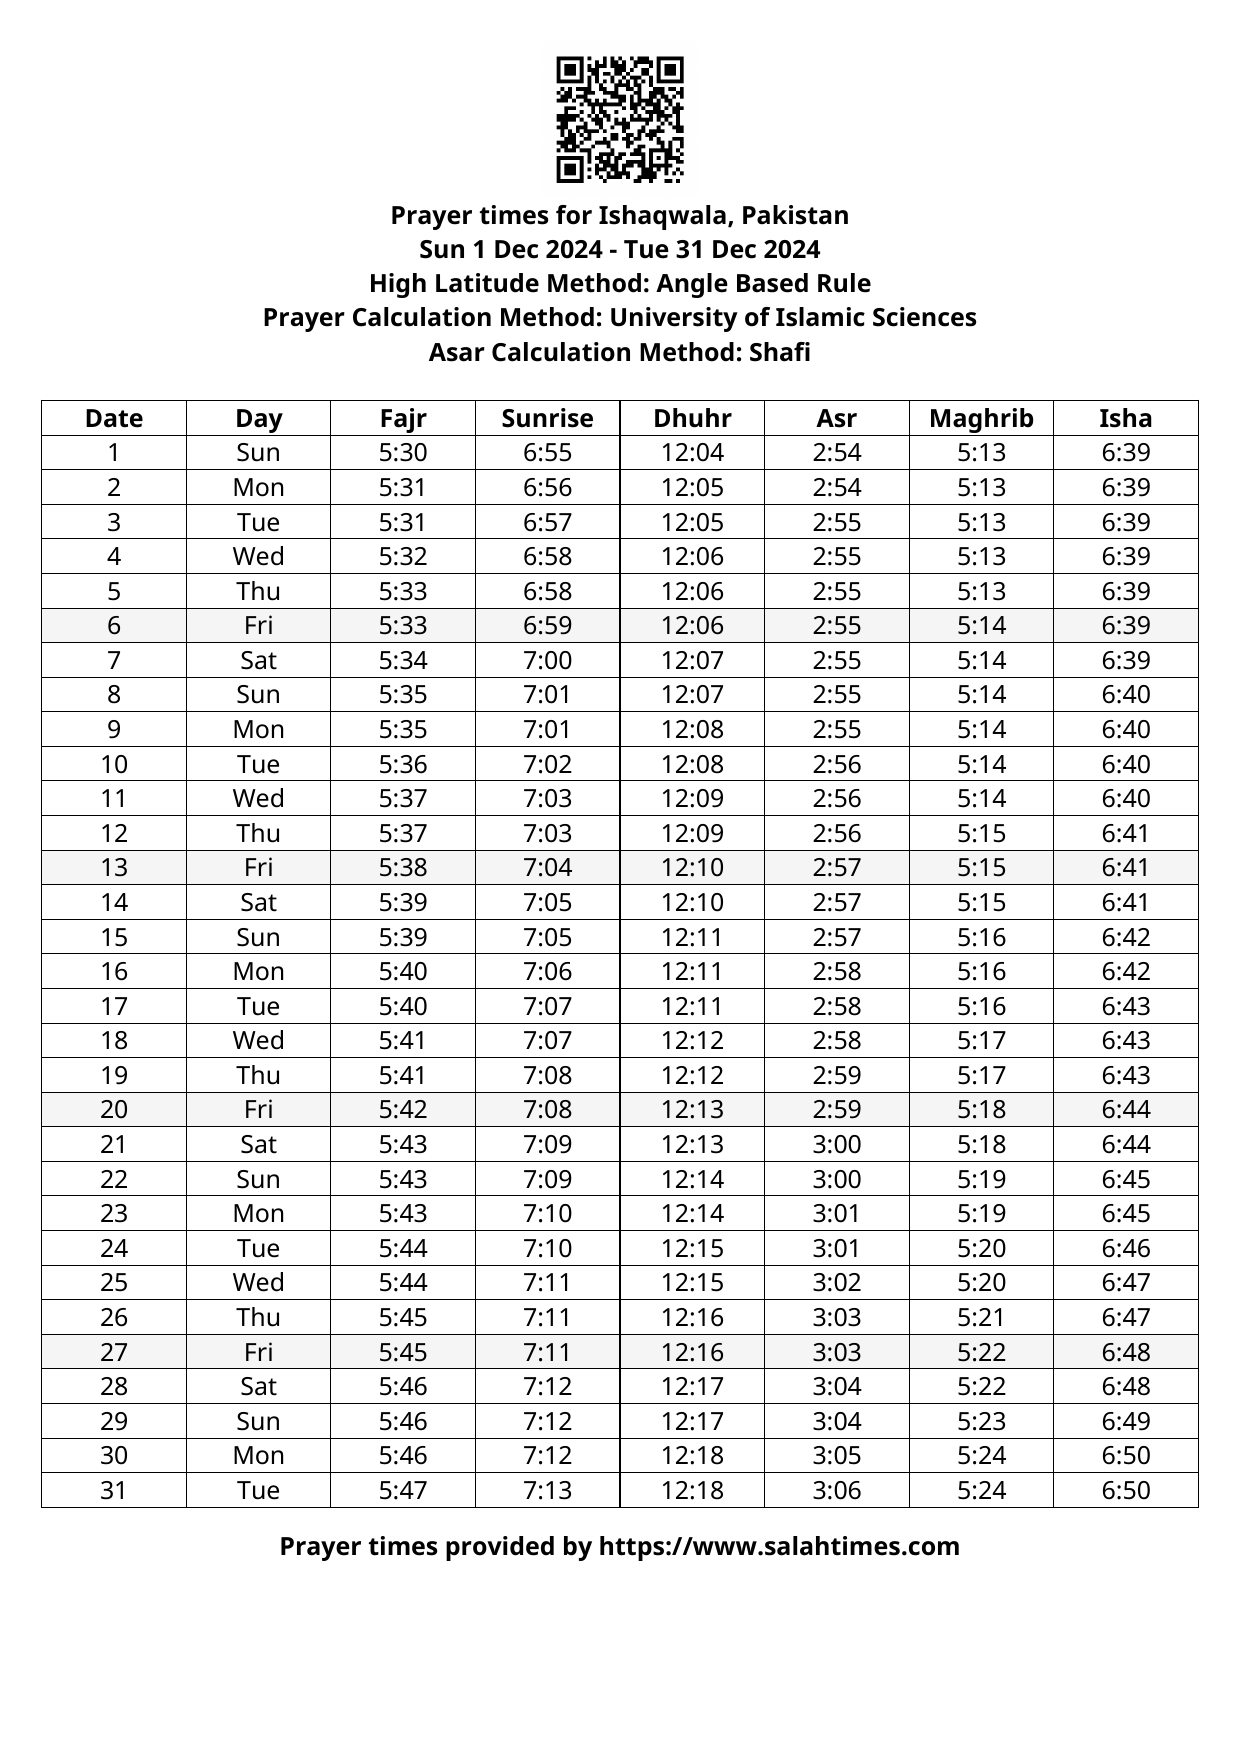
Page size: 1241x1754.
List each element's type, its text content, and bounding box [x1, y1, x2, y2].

table_cell 5:14 [910, 609, 1053, 642]
table_cell 8 [42, 678, 186, 711]
table_header Date [42, 401, 186, 434]
table_cell 5:46 [331, 1369, 475, 1403]
table_cell 27 [42, 1335, 186, 1368]
table_cell Thu [187, 816, 330, 849]
table_cell Sat [187, 885, 330, 919]
table_cell 6:48 [1054, 1335, 1198, 1368]
table_cell Sat [187, 1127, 330, 1161]
table_cell 6:43 [1054, 1058, 1198, 1092]
table_cell 12 [42, 816, 186, 849]
table_cell 7:12 [476, 1404, 619, 1437]
table_cell 6:43 [1054, 989, 1198, 1022]
table_cell Wed [187, 539, 330, 573]
table_cell 12:17 [621, 1369, 764, 1403]
table_cell 5:43 [331, 1162, 475, 1195]
table_cell 5:13 [910, 574, 1053, 607]
table_cell 7:11 [476, 1300, 619, 1334]
table_cell 6 [42, 609, 186, 642]
table_cell 6:58 [476, 574, 619, 607]
table_cell 21 [42, 1127, 186, 1161]
table_cell 12:16 [621, 1335, 764, 1368]
table_cell 2:58 [765, 989, 909, 1022]
table_cell 7:11 [476, 1266, 619, 1299]
table_cell 12:11 [621, 954, 764, 988]
table_cell 6:39 [1054, 609, 1198, 642]
table_cell Tue [187, 1231, 330, 1264]
table_cell 6:39 [1054, 505, 1198, 538]
table_cell Tue [187, 1473, 330, 1507]
table_cell 3:03 [765, 1335, 909, 1368]
table_cell 5:31 [331, 505, 475, 538]
table_cell Fri [187, 609, 330, 642]
table_cell 7:09 [476, 1162, 619, 1195]
table_cell 5:46 [331, 1439, 475, 1472]
table_cell 5:14 [910, 678, 1053, 711]
table_cell 7:01 [476, 678, 619, 711]
table_header Asr [765, 401, 909, 434]
table_cell Tue [187, 747, 330, 780]
table_cell 6:50 [1054, 1473, 1198, 1507]
table_cell 2:55 [765, 574, 909, 607]
table_cell 26 [42, 1300, 186, 1334]
table_cell 2:55 [765, 678, 909, 711]
table_cell 6:41 [1054, 851, 1198, 884]
table_cell 2:55 [765, 643, 909, 677]
table_cell 31 [42, 1473, 186, 1507]
text High Latitude Method: Angle Based Rule [42, 266, 1198, 300]
table_cell 14 [42, 885, 186, 919]
table_cell 3:00 [765, 1162, 909, 1195]
table_cell Sun [187, 1162, 330, 1195]
table_cell 5:38 [331, 851, 475, 884]
table_cell 6:46 [1054, 1231, 1198, 1264]
table_cell Sun [187, 920, 330, 953]
table_cell 30 [42, 1439, 186, 1472]
table_cell 7:02 [476, 747, 619, 780]
table_header Day [187, 401, 330, 434]
table_cell Mon [187, 470, 330, 504]
table_cell 3:03 [765, 1300, 909, 1334]
table_cell 7:09 [476, 1127, 619, 1161]
table_cell 5:40 [331, 954, 475, 988]
table_cell 6:41 [1054, 816, 1198, 849]
table_cell 6:45 [1054, 1162, 1198, 1195]
table_cell 5:41 [331, 1058, 475, 1092]
table_cell 12:13 [621, 1093, 764, 1126]
table_cell 5:46 [331, 1404, 475, 1437]
table_cell 5:13 [910, 436, 1053, 469]
table_cell 6:40 [1054, 678, 1198, 711]
table_cell 5:20 [910, 1266, 1053, 1299]
table_cell 5:19 [910, 1196, 1053, 1230]
table_cell 2:57 [765, 920, 909, 953]
table_cell 6:40 [1054, 712, 1198, 746]
table_cell 3:01 [765, 1231, 909, 1264]
table_cell 5:37 [331, 781, 475, 815]
table_cell Mon [187, 712, 330, 746]
table_cell 7:07 [476, 1024, 619, 1057]
table_cell 5:47 [331, 1473, 475, 1507]
table_cell 28 [42, 1369, 186, 1403]
table_cell 5:18 [910, 1093, 1053, 1126]
table_cell 12:10 [621, 851, 764, 884]
table_cell Wed [187, 1024, 330, 1057]
table_cell 6:42 [1054, 920, 1198, 953]
table_cell 7:11 [476, 1335, 619, 1368]
table_cell 5:30 [331, 436, 475, 469]
table_cell 2 [42, 470, 186, 504]
table_cell 3:04 [765, 1369, 909, 1403]
table_cell 4 [42, 539, 186, 573]
table_cell 5:43 [331, 1127, 475, 1161]
table_cell 7:00 [476, 643, 619, 677]
table_cell 5:15 [910, 885, 1053, 919]
table_cell Sun [187, 436, 330, 469]
table_cell 12:14 [621, 1162, 764, 1195]
table_header Isha [1054, 401, 1198, 434]
table_cell 5:21 [910, 1300, 1053, 1334]
table_cell 12:11 [621, 920, 764, 953]
table_cell 7:10 [476, 1196, 619, 1230]
table_cell Fri [187, 1093, 330, 1126]
table_cell 2:55 [765, 609, 909, 642]
table_cell 3 [42, 505, 186, 538]
table_cell 5:33 [331, 609, 475, 642]
table_cell 12:12 [621, 1058, 764, 1092]
table_cell 6:42 [1054, 954, 1198, 988]
table_cell 5:16 [910, 954, 1053, 988]
table_cell 7:10 [476, 1231, 619, 1264]
table_cell 5:32 [331, 539, 475, 573]
table_cell 12:05 [621, 505, 764, 538]
table_cell 9 [42, 712, 186, 746]
table_cell 6:59 [476, 609, 619, 642]
table_cell 12:14 [621, 1196, 764, 1230]
table_cell 5:16 [910, 989, 1053, 1022]
table_cell 5:36 [331, 747, 475, 780]
table_cell Fri [187, 1335, 330, 1368]
table_cell Wed [187, 781, 330, 815]
table_cell 5 [42, 574, 186, 607]
table_cell 7:06 [476, 954, 619, 988]
table_cell Thu [187, 1058, 330, 1092]
table_cell 5:22 [910, 1369, 1053, 1403]
table_cell 6:43 [1054, 1024, 1198, 1057]
table_cell 12:09 [621, 816, 764, 849]
text Prayer times for Ishaqwala, Pakistan [42, 198, 1198, 232]
table_cell 5:14 [910, 781, 1053, 815]
table_cell 5:33 [331, 574, 475, 607]
table_cell 5:45 [331, 1300, 475, 1334]
table_header Sunrise [476, 401, 619, 434]
table_cell 24 [42, 1231, 186, 1264]
table_cell 6:44 [1054, 1127, 1198, 1161]
table_cell 16 [42, 954, 186, 988]
table_cell 2:56 [765, 781, 909, 815]
table_cell 5:14 [910, 747, 1053, 780]
table_cell Sun [187, 678, 330, 711]
table_cell Sun [187, 1404, 330, 1437]
table_cell 6:55 [476, 436, 619, 469]
table_cell 7:01 [476, 712, 619, 746]
table_cell 5:24 [910, 1473, 1053, 1507]
table_cell 6:45 [1054, 1196, 1198, 1230]
table_cell 5:15 [910, 851, 1053, 884]
table_cell 7:07 [476, 989, 619, 1022]
table_cell 6:47 [1054, 1266, 1198, 1299]
table_cell 11 [42, 781, 186, 815]
table_cell 6:39 [1054, 539, 1198, 573]
table_cell 17 [42, 989, 186, 1022]
table_cell 6:57 [476, 505, 619, 538]
table_cell 6:41 [1054, 885, 1198, 919]
table_cell Thu [187, 1300, 330, 1334]
table_cell 5:16 [910, 920, 1053, 953]
table_cell 5:43 [331, 1196, 475, 1230]
table_cell 5:13 [910, 505, 1053, 538]
table_cell Fri [187, 851, 330, 884]
table_cell 12:15 [621, 1231, 764, 1264]
table_cell 23 [42, 1196, 186, 1230]
table_cell 5:35 [331, 712, 475, 746]
table_cell 5:42 [331, 1093, 475, 1126]
table_cell 6:39 [1054, 643, 1198, 677]
table_cell 25 [42, 1266, 186, 1299]
table_cell 22 [42, 1162, 186, 1195]
table_cell 6:39 [1054, 436, 1198, 469]
table_cell 29 [42, 1404, 186, 1437]
table_cell Thu [187, 574, 330, 607]
table_cell Sat [187, 1369, 330, 1403]
table_cell 6:50 [1054, 1439, 1198, 1472]
table_cell 12:06 [621, 609, 764, 642]
table_cell 2:58 [765, 1024, 909, 1057]
table_cell 2:55 [765, 505, 909, 538]
table_cell 15 [42, 920, 186, 953]
table_cell 7:12 [476, 1439, 619, 1472]
table_cell 12:07 [621, 678, 764, 711]
table_cell Tue [187, 505, 330, 538]
table_cell 7:08 [476, 1093, 619, 1126]
table_cell 6:40 [1054, 781, 1198, 815]
table_cell 18 [42, 1024, 186, 1057]
table_cell 10 [42, 747, 186, 780]
table_cell 7:05 [476, 920, 619, 953]
table_cell 2:55 [765, 712, 909, 746]
table_cell 6:56 [476, 470, 619, 504]
table_cell 2:54 [765, 470, 909, 504]
table_cell 3:04 [765, 1404, 909, 1437]
table_cell 12:13 [621, 1127, 764, 1161]
table_cell 5:41 [331, 1024, 475, 1057]
text Asar Calculation Method: Shafi [42, 334, 1198, 368]
table_header Fajr [331, 401, 475, 434]
table_cell 2:57 [765, 851, 909, 884]
table_cell 3:00 [765, 1127, 909, 1161]
table_cell 2:54 [765, 436, 909, 469]
table_cell 1 [42, 436, 186, 469]
table_cell 5:34 [331, 643, 475, 677]
table_cell 12:18 [621, 1473, 764, 1507]
table_cell 2:58 [765, 954, 909, 988]
table_cell 3:06 [765, 1473, 909, 1507]
table_cell 5:13 [910, 539, 1053, 573]
table_cell Mon [187, 954, 330, 988]
table_cell 6:39 [1054, 470, 1198, 504]
table_cell 5:17 [910, 1058, 1053, 1092]
table_cell 7:05 [476, 885, 619, 919]
table_cell 12:10 [621, 885, 764, 919]
table_cell 12:16 [621, 1300, 764, 1334]
table_cell 2:55 [765, 539, 909, 573]
table_cell 12:08 [621, 747, 764, 780]
table_cell 5:44 [331, 1266, 475, 1299]
table_cell 5:17 [910, 1024, 1053, 1057]
table_cell 5:24 [910, 1439, 1053, 1472]
table_cell Wed [187, 1266, 330, 1299]
table_cell 12:08 [621, 712, 764, 746]
table_header Dhuhr [621, 401, 764, 434]
table_cell 6:39 [1054, 574, 1198, 607]
table_cell 12:05 [621, 470, 764, 504]
table_cell 6:49 [1054, 1404, 1198, 1437]
table_cell 7:08 [476, 1058, 619, 1092]
table_cell Tue [187, 989, 330, 1022]
table_cell Sat [187, 643, 330, 677]
table_cell 5:40 [331, 989, 475, 1022]
text Prayer times provided by https://www.salahtimes.com [42, 1528, 1198, 1563]
table_cell 7 [42, 643, 186, 677]
table_cell 7:13 [476, 1473, 619, 1507]
table_cell 6:40 [1054, 747, 1198, 780]
table_cell 2:59 [765, 1058, 909, 1092]
table_cell 5:14 [910, 712, 1053, 746]
table_cell 5:15 [910, 816, 1053, 849]
table_cell 5:39 [331, 885, 475, 919]
table_cell 3:05 [765, 1439, 909, 1472]
table_cell 6:48 [1054, 1369, 1198, 1403]
table_cell 3:01 [765, 1196, 909, 1230]
table_cell 12:07 [621, 643, 764, 677]
table_cell Mon [187, 1196, 330, 1230]
table_header Maghrib [910, 401, 1053, 434]
table_cell 5:31 [331, 470, 475, 504]
table_cell 7:04 [476, 851, 619, 884]
table_cell 13 [42, 851, 186, 884]
table_cell 5:23 [910, 1404, 1053, 1437]
table_cell 5:13 [910, 470, 1053, 504]
picture [542, 41, 699, 198]
table_cell 2:56 [765, 747, 909, 780]
table_cell 6:58 [476, 539, 619, 573]
table_cell 12:06 [621, 574, 764, 607]
table_cell 12:04 [621, 436, 764, 469]
table_cell 2:59 [765, 1093, 909, 1126]
table_cell 20 [42, 1093, 186, 1126]
table_cell 12:11 [621, 989, 764, 1022]
table_cell 12:15 [621, 1266, 764, 1299]
table_cell 12:17 [621, 1404, 764, 1437]
table_cell 3:02 [765, 1266, 909, 1299]
table_cell 12:06 [621, 539, 764, 573]
table_cell 5:19 [910, 1162, 1053, 1195]
table_cell 2:57 [765, 885, 909, 919]
table_cell 7:03 [476, 816, 619, 849]
text Sun 1 Dec 2024 - Tue 31 Dec 2024 [42, 232, 1198, 266]
table_cell 12:18 [621, 1439, 764, 1472]
table_cell 5:45 [331, 1335, 475, 1368]
table_cell 5:35 [331, 678, 475, 711]
table_cell 12:12 [621, 1024, 764, 1057]
table_cell 5:39 [331, 920, 475, 953]
table_cell 6:47 [1054, 1300, 1198, 1334]
table_cell 6:44 [1054, 1093, 1198, 1126]
table_cell 5:14 [910, 643, 1053, 677]
table_cell Mon [187, 1439, 330, 1472]
table_cell 5:18 [910, 1127, 1053, 1161]
table_cell 5:37 [331, 816, 475, 849]
table_cell 7:03 [476, 781, 619, 815]
table_cell 2:56 [765, 816, 909, 849]
table_cell 5:44 [331, 1231, 475, 1264]
table_cell 5:20 [910, 1231, 1053, 1264]
table_cell 12:09 [621, 781, 764, 815]
table_cell 19 [42, 1058, 186, 1092]
table_cell 7:12 [476, 1369, 619, 1403]
text Prayer Calculation Method: University of Islamic Sciences [42, 300, 1198, 334]
table_cell 5:22 [910, 1335, 1053, 1368]
